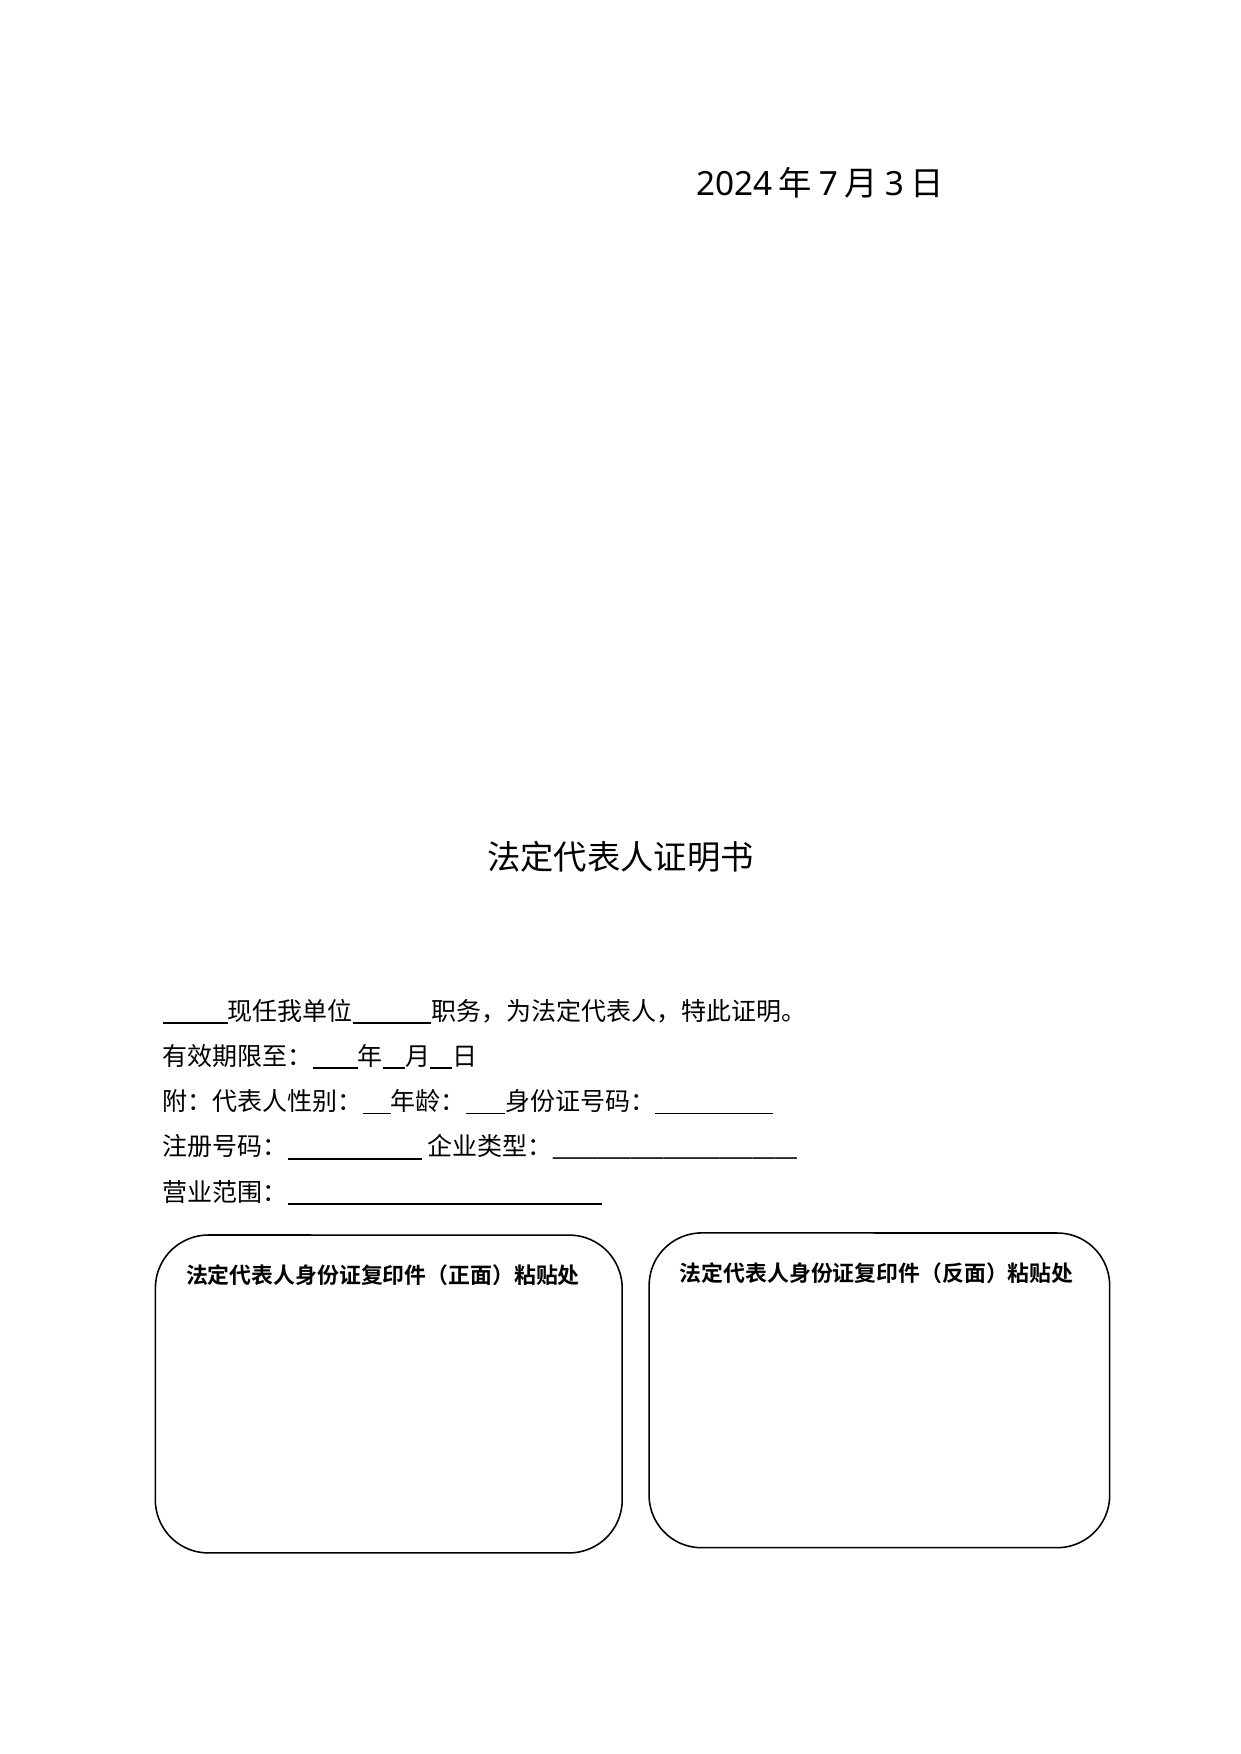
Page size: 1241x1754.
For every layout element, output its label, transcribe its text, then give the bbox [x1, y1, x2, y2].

text 现任我单位 职务，为法定代表人，特此证明。 [112, 986, 1128, 1032]
text 营业范围： [112, 1168, 1128, 1213]
text 有效期限至： 年 月 日 [112, 1032, 1128, 1077]
text 注册号码： 企业类型：______________________ [112, 1122, 1128, 1168]
text 2024年7月3日 [112, 136, 1128, 227]
text 法定代表人证明书 [112, 809, 1128, 900]
text 附：代表人性别： 年龄： 身份证号码： [112, 1077, 1128, 1122]
